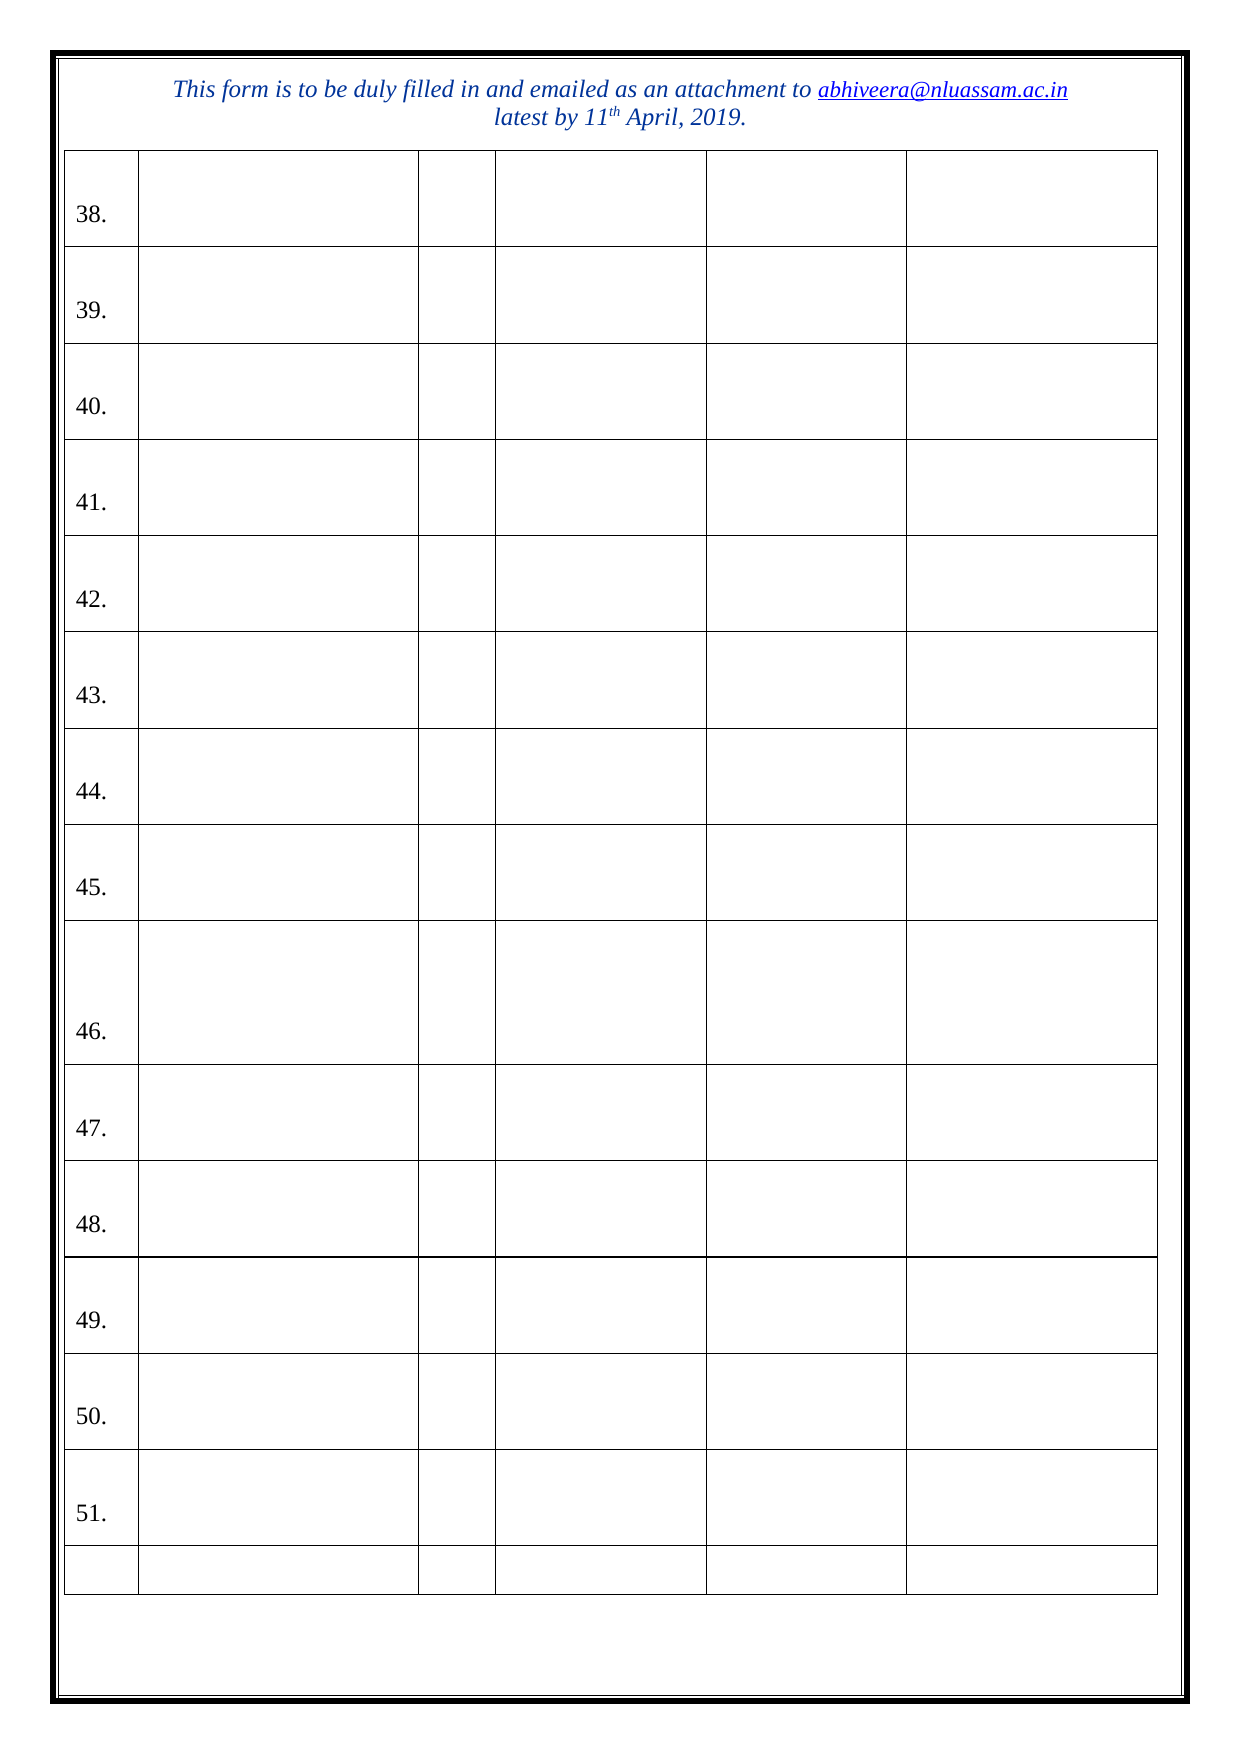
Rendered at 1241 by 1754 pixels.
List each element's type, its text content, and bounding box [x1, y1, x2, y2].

table_cell [707, 1161, 906, 1256]
table_cell [139, 1450, 418, 1545]
table_cell [139, 1161, 418, 1256]
table_cell 38. [65, 151, 138, 246]
table_cell 39. [65, 247, 138, 342]
table_cell 48. [65, 1161, 138, 1256]
table_cell [907, 729, 1157, 824]
table_cell [707, 440, 906, 535]
table_cell [496, 1546, 706, 1594]
table_cell [419, 1258, 495, 1353]
table_cell [907, 440, 1157, 535]
table_cell [419, 1450, 495, 1545]
table_cell [419, 921, 495, 1064]
table_cell [907, 344, 1157, 439]
table_cell [907, 247, 1157, 342]
table_cell [707, 344, 906, 439]
table_cell [707, 1065, 906, 1160]
table_cell 47. [65, 1065, 138, 1160]
table_cell [496, 1161, 706, 1256]
table_cell [496, 1354, 706, 1449]
table_cell [496, 1065, 706, 1160]
table_cell [139, 1546, 418, 1594]
table_cell [139, 1354, 418, 1449]
table_cell [707, 536, 906, 631]
table_cell [496, 1450, 706, 1545]
table_cell [139, 440, 418, 535]
table_cell [496, 247, 706, 342]
table_cell [419, 1065, 495, 1160]
table_cell 40. [65, 344, 138, 439]
table_cell [419, 632, 495, 727]
table_cell [139, 632, 418, 727]
table_cell [907, 151, 1157, 246]
table_cell [907, 1354, 1157, 1449]
table_cell [419, 729, 495, 824]
table_cell [419, 536, 495, 631]
table_cell [907, 1065, 1157, 1160]
table_cell [707, 151, 906, 246]
table_cell [139, 729, 418, 824]
table_cell 43. [65, 632, 138, 727]
table_cell [907, 921, 1157, 1064]
table_cell [419, 1161, 495, 1256]
table_cell [496, 344, 706, 439]
table_cell [496, 440, 706, 535]
table_cell [139, 151, 418, 246]
table_cell [907, 536, 1157, 631]
table_cell 45. [65, 825, 138, 920]
table_cell [419, 247, 495, 342]
table_cell [707, 921, 906, 1064]
table_cell 49. [65, 1258, 138, 1353]
table_cell 51. [65, 1450, 138, 1545]
table_cell [907, 1161, 1157, 1256]
table_cell [139, 921, 418, 1064]
table_cell [496, 729, 706, 824]
table_cell [419, 1546, 495, 1594]
table_cell [707, 1354, 906, 1449]
table_cell [707, 247, 906, 342]
table_cell [496, 151, 706, 246]
table_cell [907, 825, 1157, 920]
table_cell 52. [65, 1546, 138, 1594]
table_cell [907, 1546, 1157, 1594]
table_cell [139, 1258, 418, 1353]
table_cell [419, 151, 495, 246]
table_cell [707, 825, 906, 920]
table_cell [419, 344, 495, 439]
table_cell 42. [65, 536, 138, 631]
table_cell 50. [65, 1354, 138, 1449]
table_cell [139, 825, 418, 920]
table_cell [707, 632, 906, 727]
table_cell [907, 1258, 1157, 1353]
table_cell [139, 247, 418, 342]
table_cell [496, 921, 706, 1064]
table_cell [707, 1450, 906, 1545]
table_cell [907, 1450, 1157, 1545]
table_cell [907, 632, 1157, 727]
table_cell [496, 536, 706, 631]
table_cell [419, 825, 495, 920]
table_cell [707, 1546, 906, 1594]
table_cell [707, 1258, 906, 1353]
table_cell 46. [65, 921, 138, 1064]
table_cell [496, 632, 706, 727]
table_cell [139, 536, 418, 631]
table_cell [419, 440, 495, 535]
table_cell [496, 825, 706, 920]
table_cell 44. [65, 729, 138, 824]
table_cell [496, 1258, 706, 1353]
table_cell [139, 344, 418, 439]
table_cell [707, 729, 906, 824]
table_cell [419, 1354, 495, 1449]
table_cell 41. [65, 440, 138, 535]
table_cell [139, 1065, 418, 1160]
